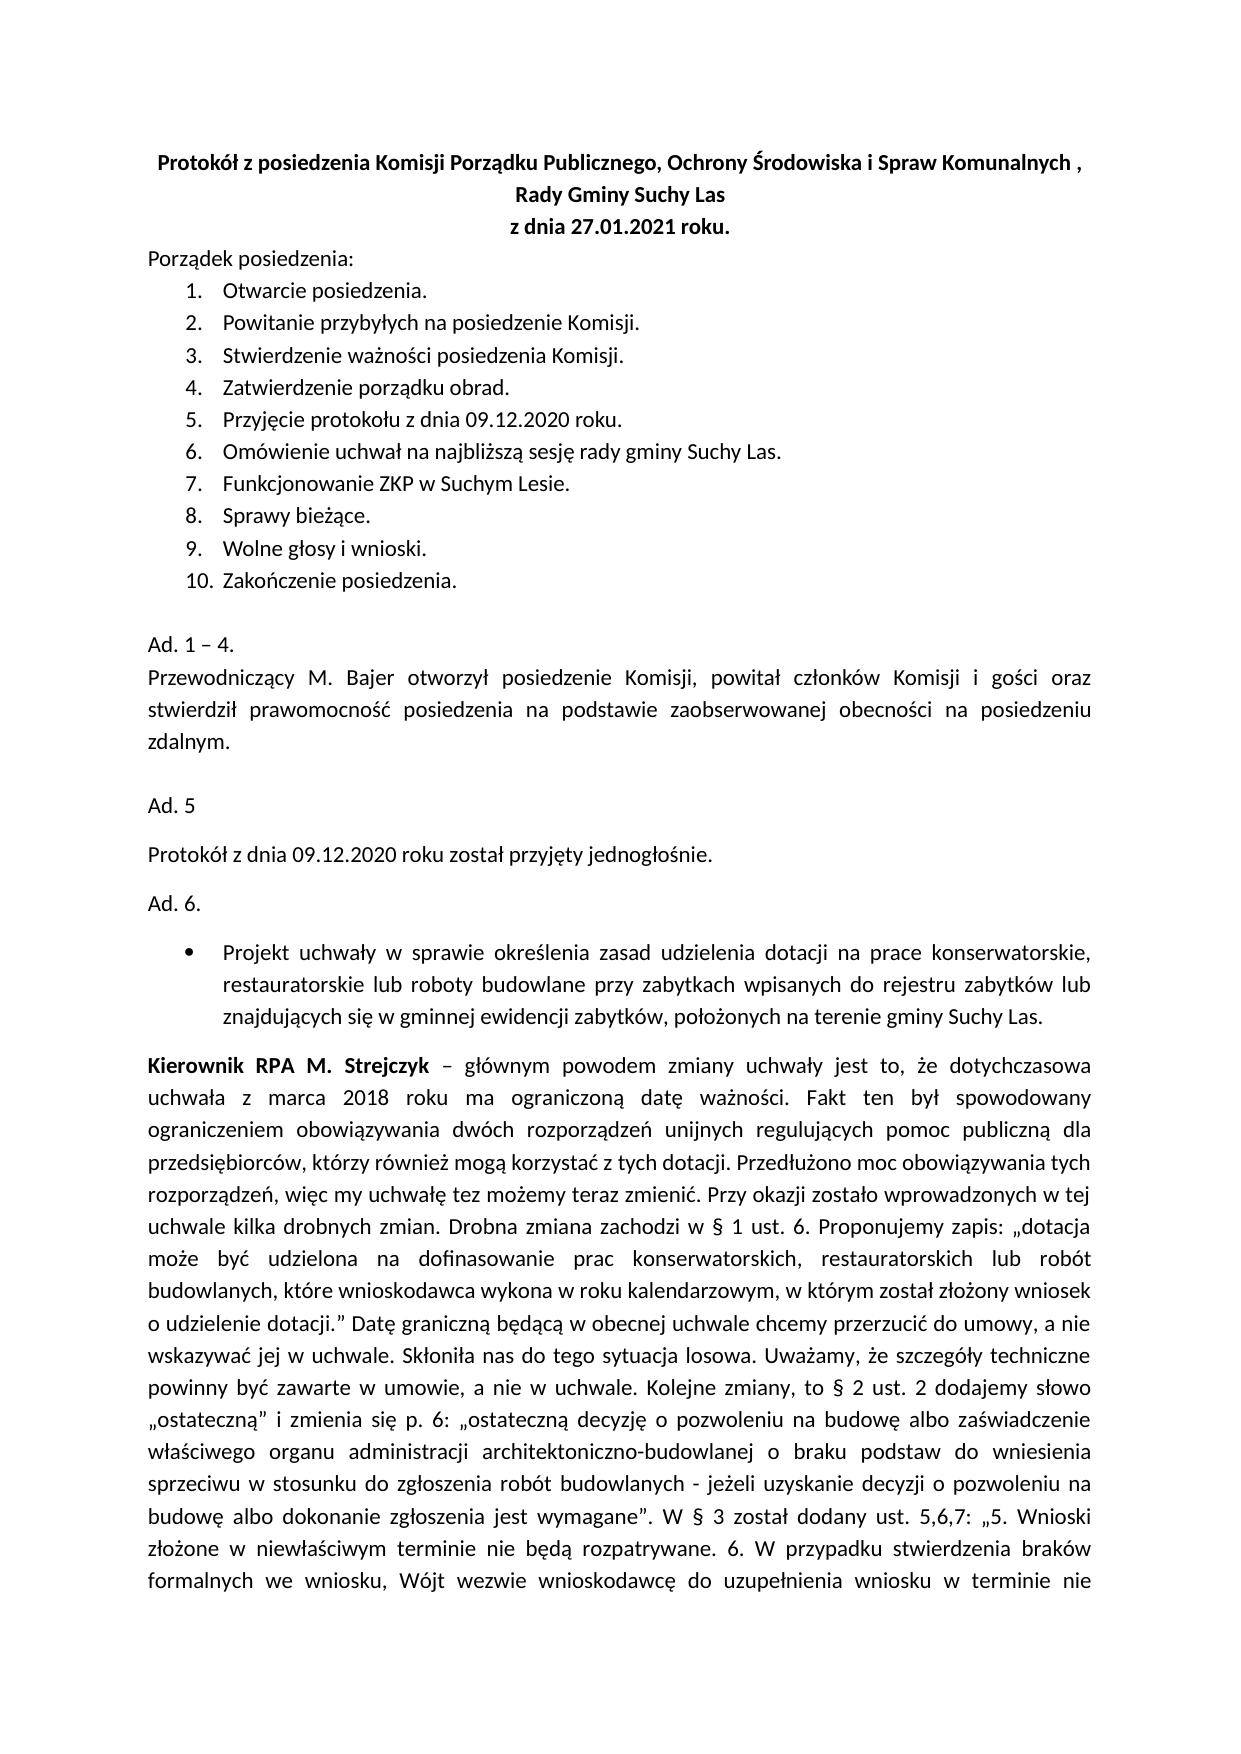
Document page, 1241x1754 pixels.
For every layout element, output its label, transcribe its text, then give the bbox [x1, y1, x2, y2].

list Zatwierdzenie porządku obrad. [185, 373, 1093, 401]
text Ad. 5 [148, 791, 1093, 819]
list Powitanie przybyłych na posiedzenie Komisji. [185, 308, 1093, 337]
text Ad. 6. [148, 889, 1093, 917]
list Projekt uchwały w sprawie określenia zasad udzielenia dotacji na prace konserwatorskie, restauratorskie lub roboty budowlane przy zabytkach wpisanych do rejestru zabytków lub znajdujących się w gminnej ewidencji zabytków, położonych na terenie gminy Suchy Las. [185, 938, 1093, 1030]
list Wolne głosy i wnioski. [185, 534, 1093, 562]
text Ad. 1 – 4. [148, 630, 1093, 658]
list Zakończenie posiedzenia. [185, 566, 1093, 594]
text Przewodniczący M. Bajer otworzył posiedzenie Komisji, powitał członków Komisji i gości oraz stwierdził prawomocność posiedzenia na podstawie zaobserwowanej obecności na posiedzeniu zdalnym. [148, 663, 1093, 755]
text Porządek posiedzenia: [148, 244, 1093, 272]
list Sprawy bieżące. [185, 502, 1093, 530]
text Protokół z dnia 09.12.2020 roku został przyjęty jednogłośnie. [148, 840, 1093, 868]
list Przyjęcie protokołu z dnia 09.12.2020 roku. [185, 405, 1093, 433]
list Funkcjonowanie ZKP w Suchym Lesie. [185, 469, 1093, 497]
text Protokół z posiedzenia Komisji Porządku Publicznego, Ochrony Środowiska i Spraw Komunalnych , [148, 148, 1093, 176]
list Otwarcie posiedzenia. [185, 276, 1093, 304]
text Rady Gminy Suchy Las [148, 180, 1093, 208]
list Stwierdzenie ważności posiedzenia Komisji. [185, 341, 1093, 369]
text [148, 1051, 1093, 1594]
text z dnia 27.01.2021 roku. [148, 212, 1093, 240]
list Omówienie uchwał na najbliższą sesję rady gminy Suchy Las. [185, 437, 1093, 465]
